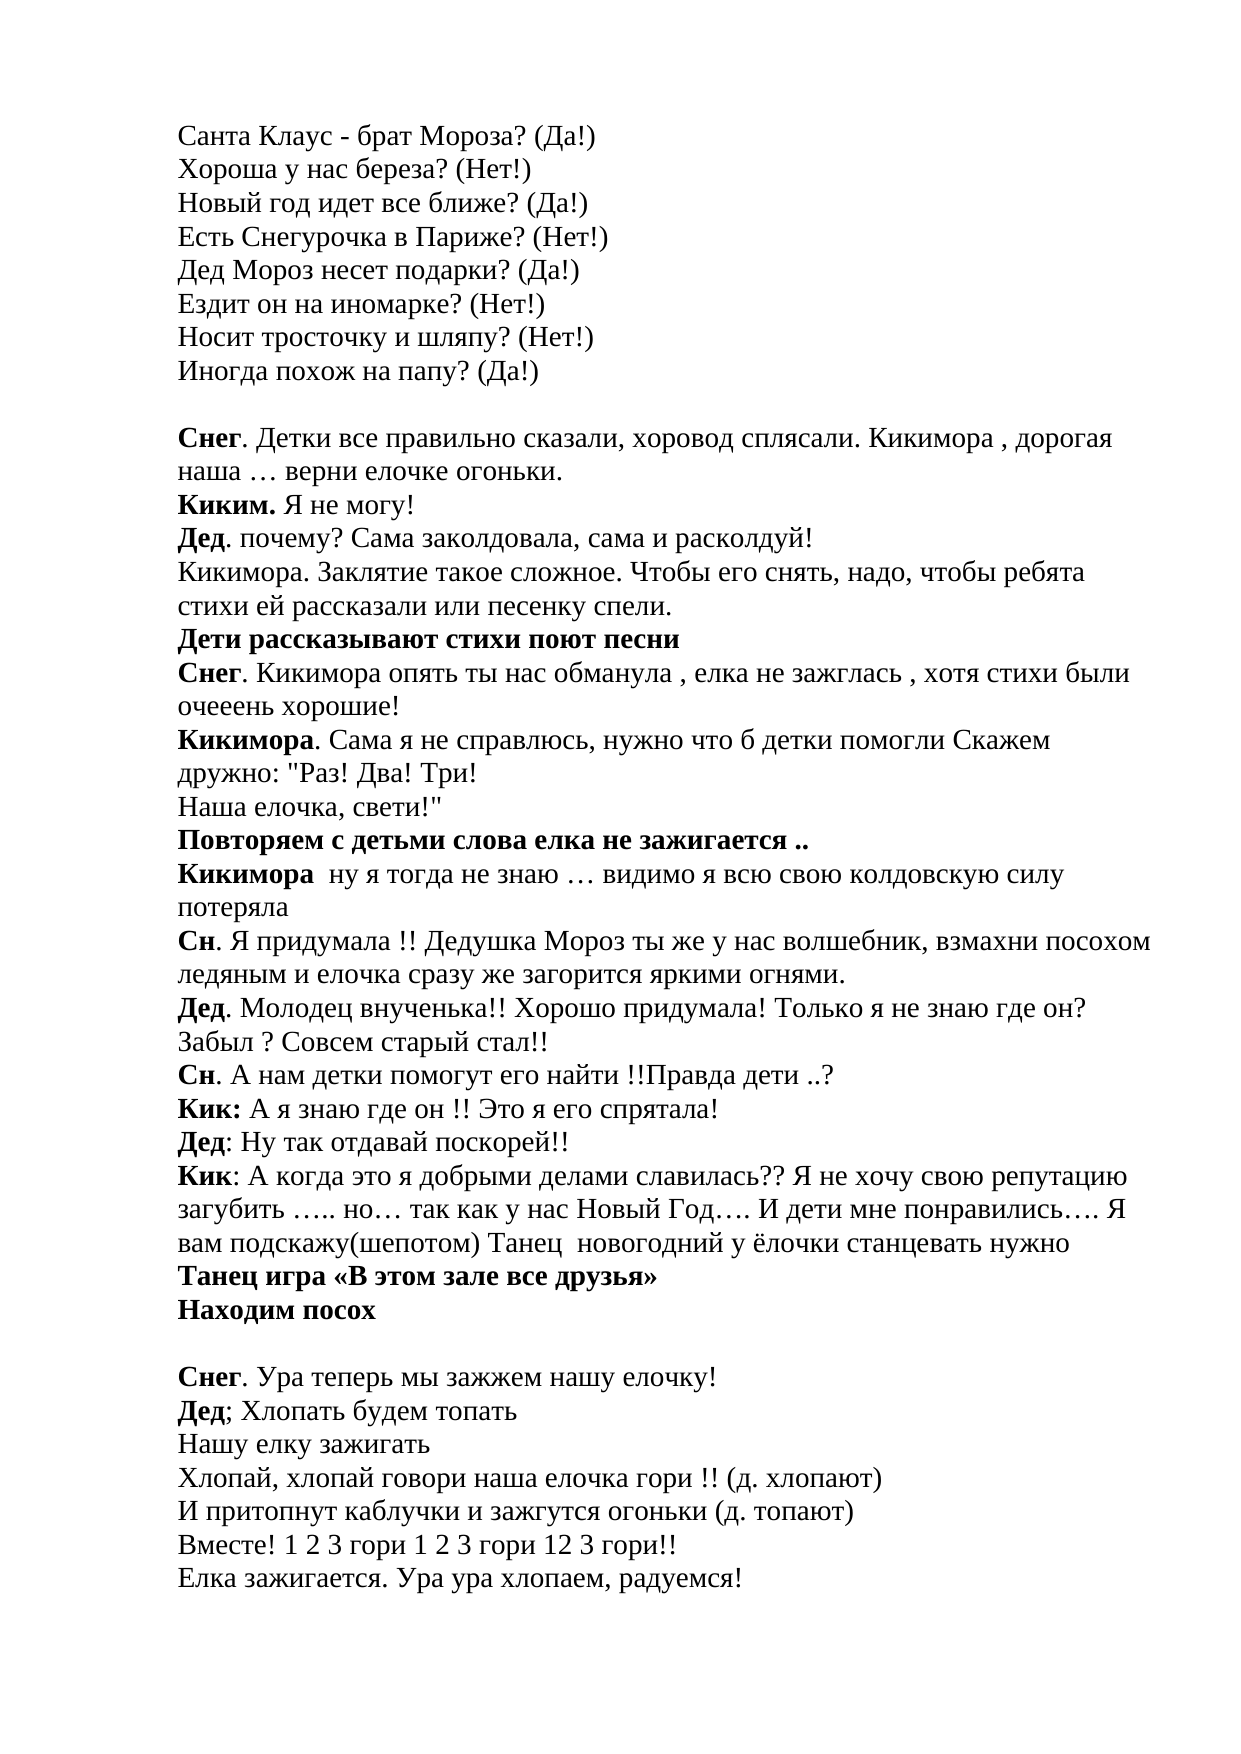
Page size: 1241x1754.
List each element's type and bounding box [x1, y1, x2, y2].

text [177, 118, 1152, 1258]
text [177, 1258, 1152, 1627]
